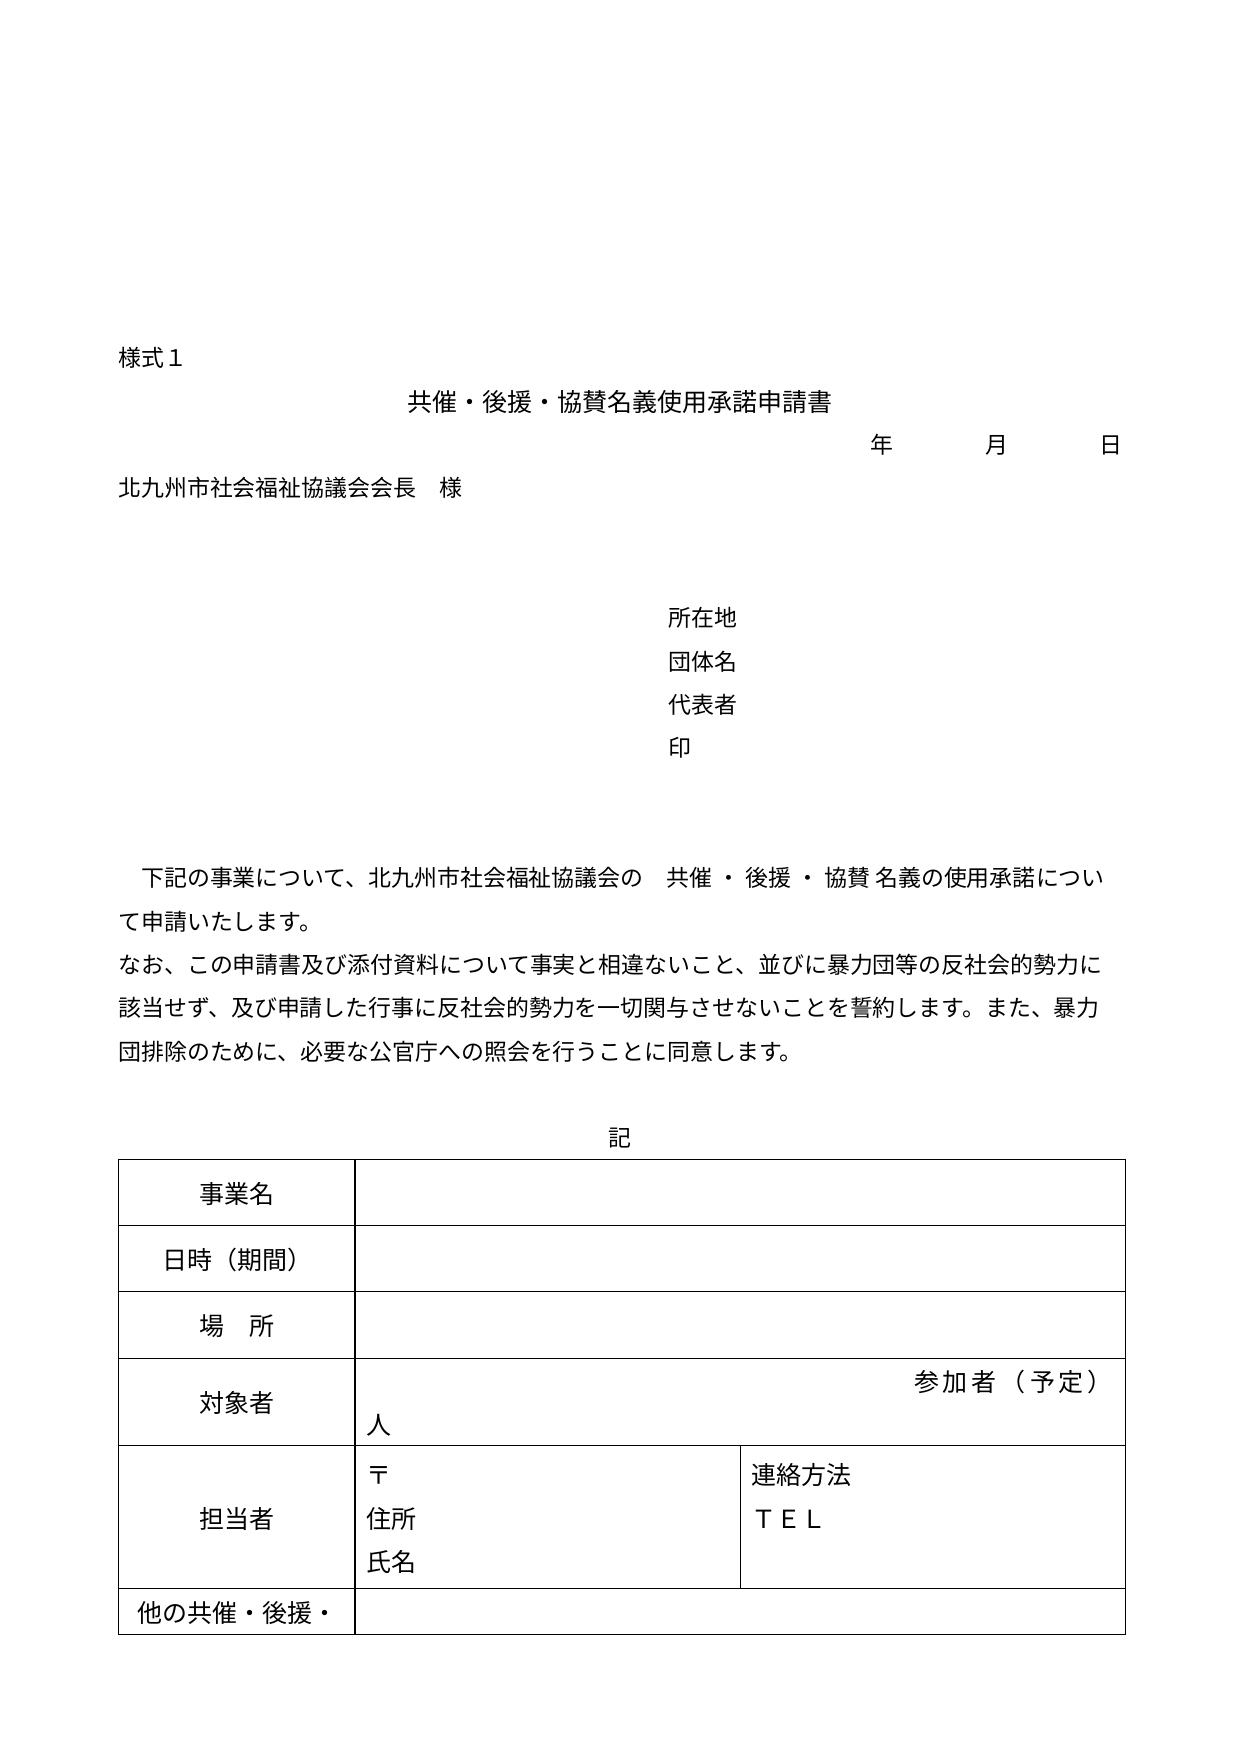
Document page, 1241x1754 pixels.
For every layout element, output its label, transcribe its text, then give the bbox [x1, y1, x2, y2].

table_cell 参加者（予定） 人 [356, 1359, 1125, 1445]
table_cell [356, 1589, 1125, 1634]
text 年 月 日 [118, 422, 1122, 465]
text 北九州市社会福祉協議会会長 様 [118, 465, 1122, 509]
text 共催・後援・協賛名義使用承諾申請書 [118, 379, 1122, 422]
table_cell 担当者 [119, 1446, 354, 1588]
text 様式１ [118, 335, 1122, 379]
table_cell 日時（期間） [119, 1226, 354, 1291]
text なお、この申請書及び添付資料について事実と相違ないこと、並びに暴力団等の反社会的勢力に該当せず、及び申請した行事に反社会的勢力を一切関与させないことを誓約します。また、暴力団排除のために、必要な公官庁への照会を行うことに同意します。 [118, 942, 1122, 1072]
table_cell 対象者 [119, 1359, 354, 1445]
table_cell [356, 1226, 1125, 1291]
subtitle 記 [118, 1115, 1122, 1159]
table_cell 場 所 [119, 1292, 354, 1357]
text 下記の事業について、北九州市社会福祉協議会の 共催 ・ 後援 ・ 協賛 名義の使用承諾について申請いたします。 [118, 855, 1122, 942]
text 所在地 [668, 595, 1122, 639]
text 団体名 [668, 639, 1122, 682]
table_header [356, 1160, 1125, 1225]
table_cell 〒 住所 氏名 [356, 1446, 740, 1588]
text 代表者 印 [668, 682, 1122, 769]
table_cell 他の共催・後援・協賛団体等 [119, 1589, 354, 1634]
table_cell [356, 1292, 1125, 1357]
table_header 事業名 [119, 1160, 354, 1225]
table_cell 連絡方法 ＴＥＬ [741, 1446, 1125, 1588]
